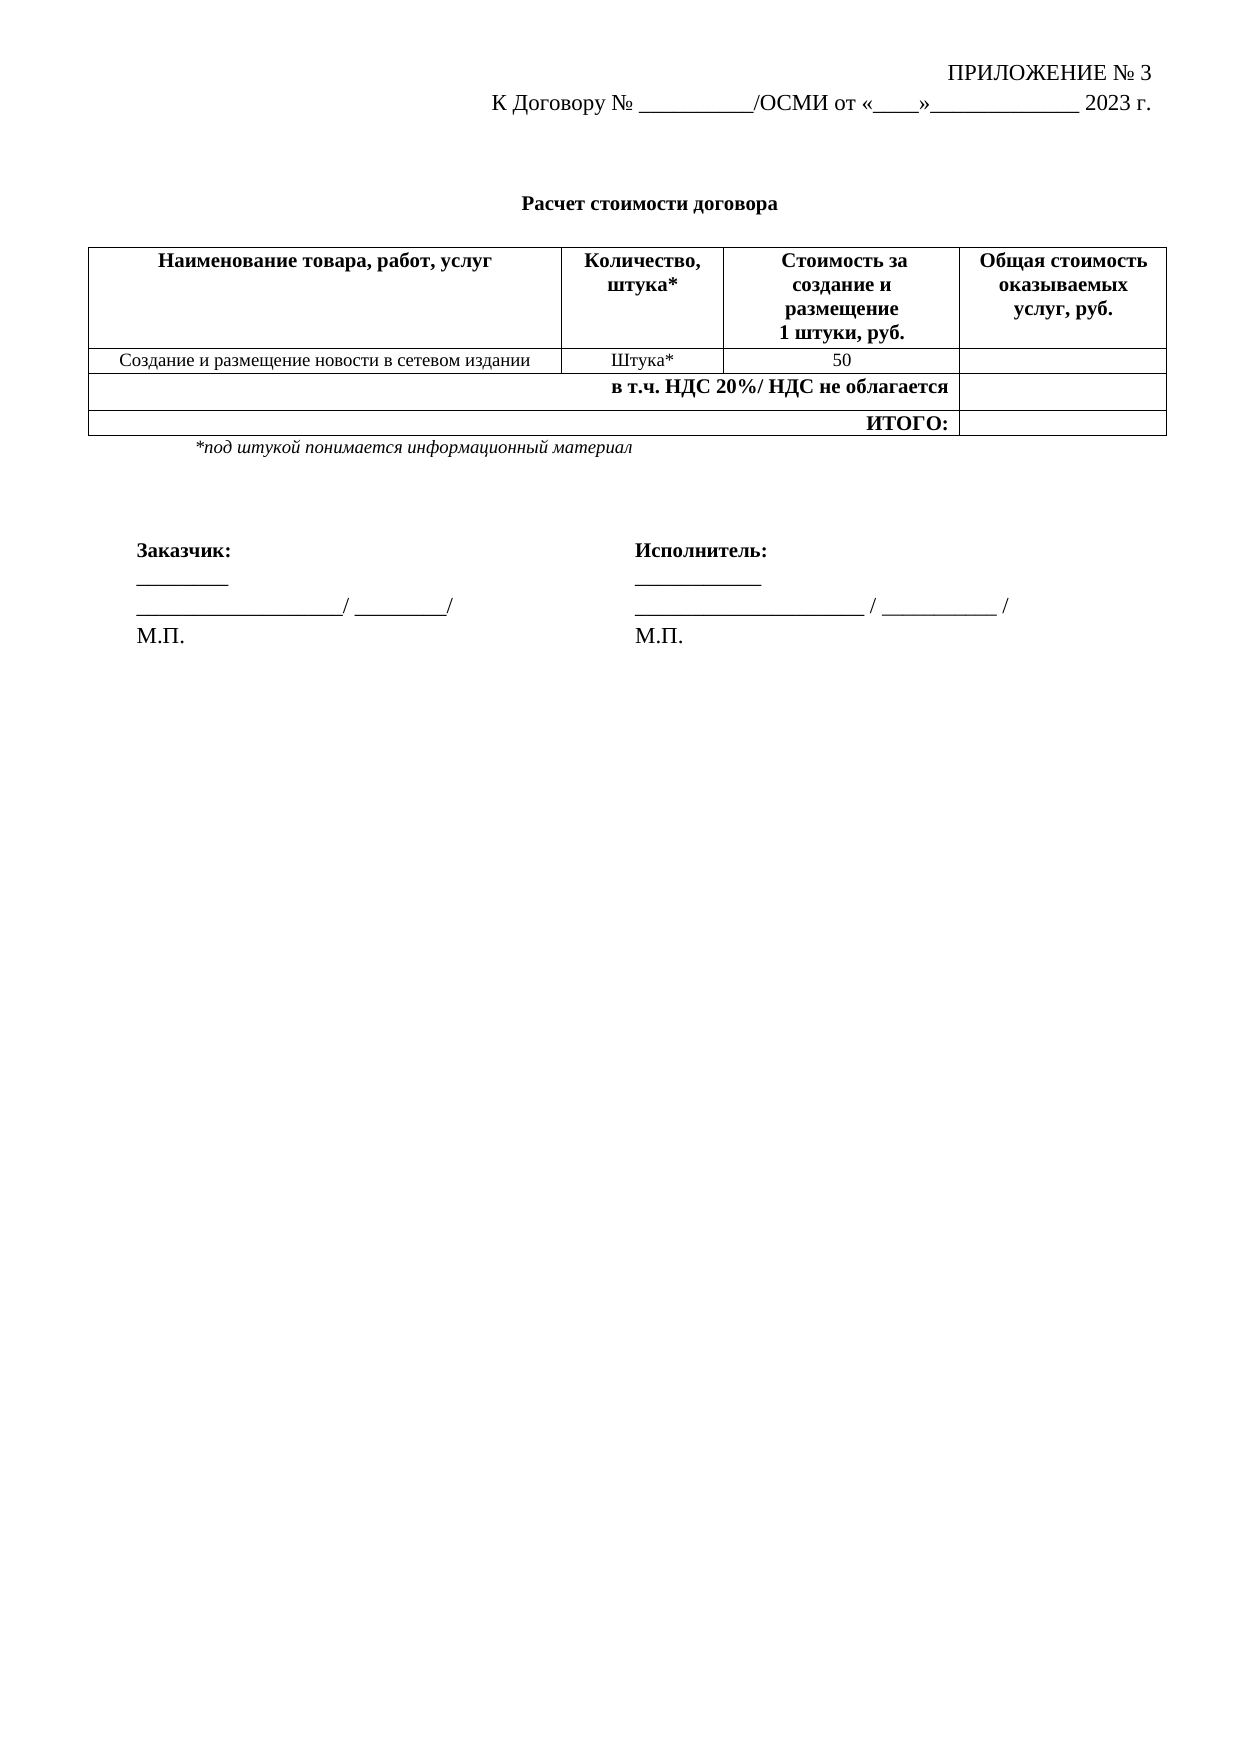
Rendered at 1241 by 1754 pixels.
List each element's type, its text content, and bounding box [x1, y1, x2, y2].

table_cell Штука* [562, 349, 723, 373]
text *под штукой понимается информационный материал [148, 436, 1152, 458]
table_header Заказчик: ________ __________________/ ________/ М.П. [136, 514, 635, 649]
table_cell 50 [724, 349, 959, 373]
table_header Наименование товара, работ, услуг [89, 248, 561, 348]
table_header Количество, штука* [562, 248, 723, 348]
table_header Исполнитель: ___________ ____________________ / ___________ / М.П. [635, 514, 1122, 649]
table_cell Создание и размещение новости в сетевом издании [89, 349, 561, 373]
table_header Стоимость за создание и размещение 1 штуки, руб. [724, 248, 959, 348]
table_header Общая стоимость оказываемых услуг, руб. [960, 248, 1166, 348]
table_cell в т.ч. НДС 20%/ НДС не облагается [89, 374, 959, 410]
table_cell [960, 411, 1166, 435]
table_cell [960, 374, 1166, 410]
table_cell ИТОГО: [89, 411, 959, 435]
table_cell [960, 349, 1166, 373]
text Расчет стоимости договора [148, 191, 1152, 215]
text К Договору № __________/ОСМИ от «____»_____________ 2023 г. [148, 89, 1152, 116]
text ПРИЛОЖЕНИЕ № 3 [148, 59, 1152, 85]
